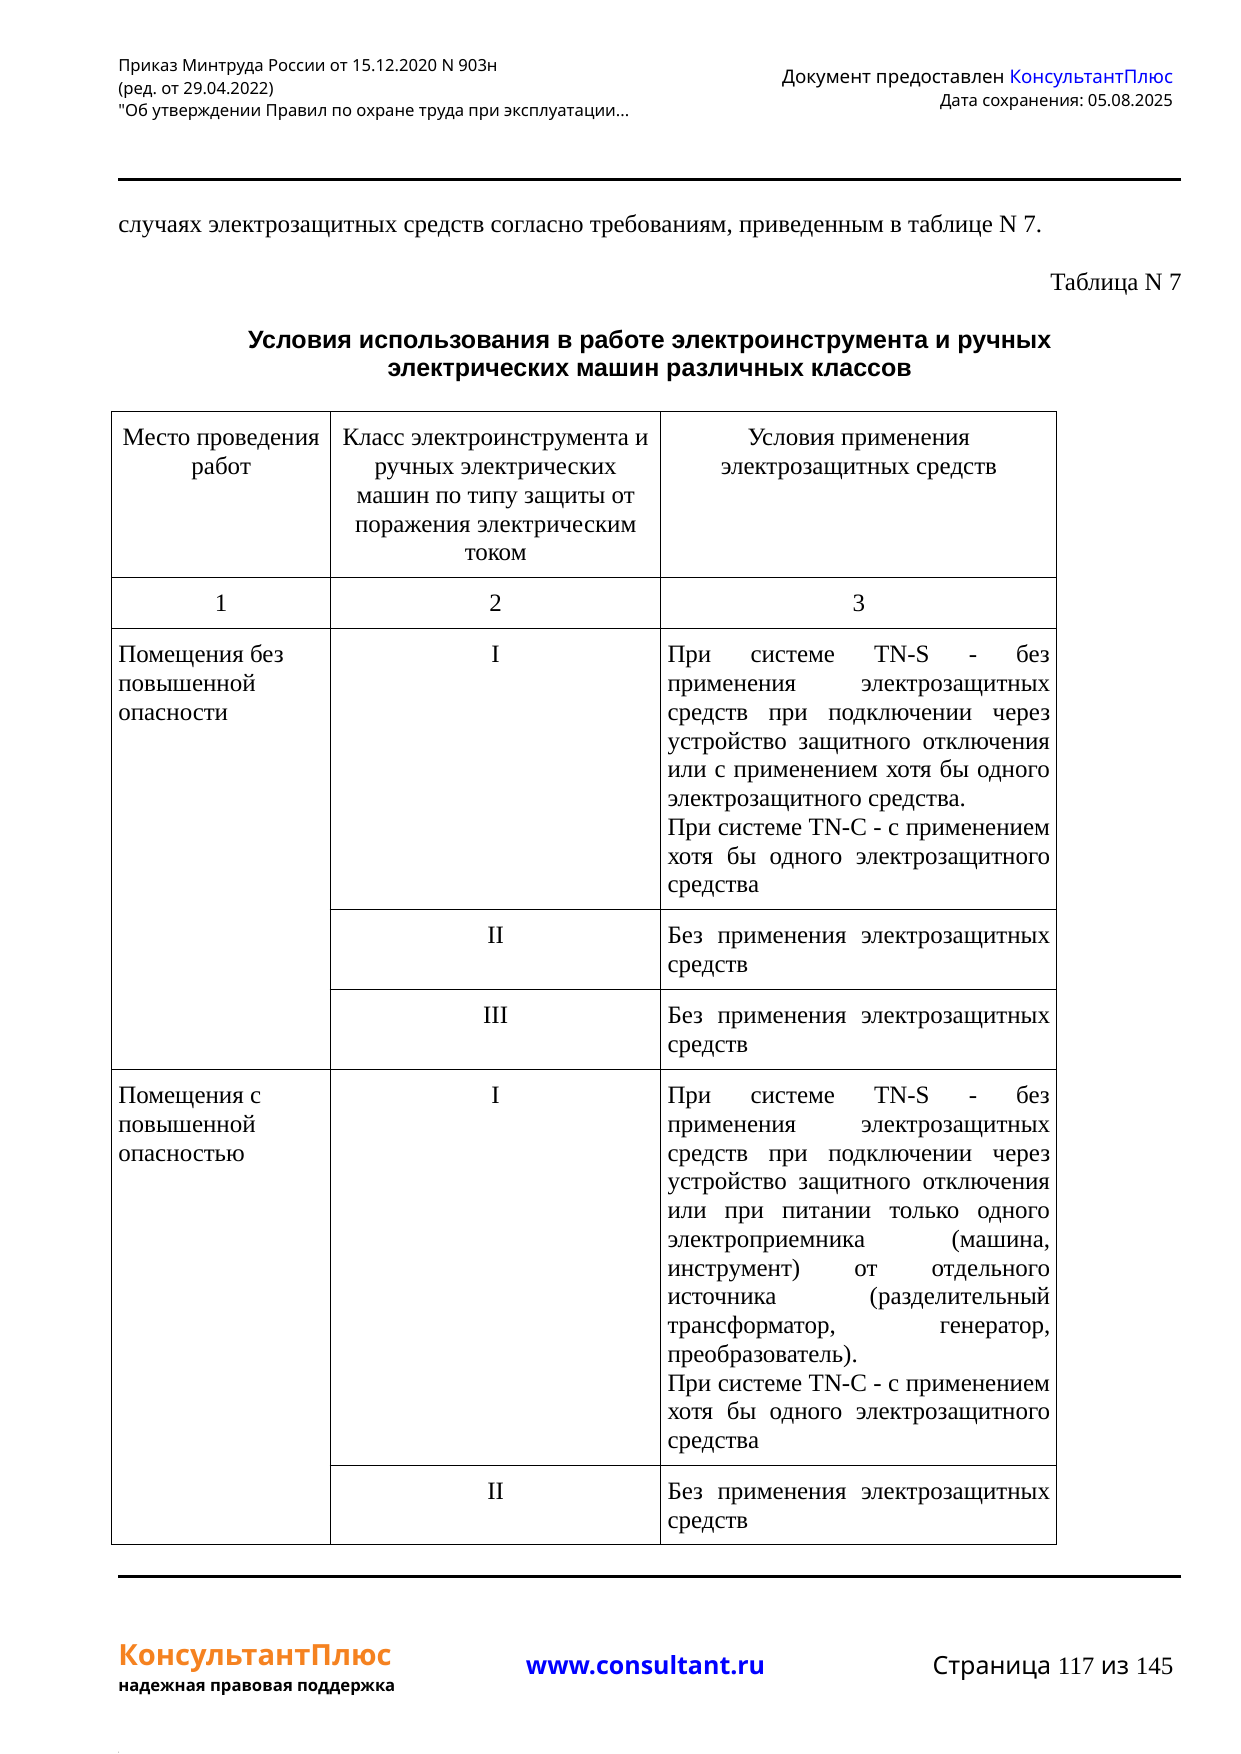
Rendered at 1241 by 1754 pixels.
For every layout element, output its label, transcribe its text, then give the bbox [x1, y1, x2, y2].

table_header Условия применения электрозащитных средств [661, 412, 1056, 577]
table_cell II [331, 910, 660, 989]
title Условия использования в работе электроинструмента и ручных [118, 324, 1181, 353]
table_cell Без применения электрозащитных средств [661, 990, 1056, 1068]
table_cell Помещения с повышенной опасностью [112, 1070, 330, 1544]
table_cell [661, 1466, 1056, 1544]
table_cell III [331, 990, 660, 1068]
table_cell I [331, 1070, 660, 1464]
table_cell При системе TN-S - без применения электрозащитных средств при подключении через устройство защитного отключения или с применением хотя бы одного электрозащитного средства. При системе TN-C - с применением хотя бы одного электрозащитного средства [661, 629, 1056, 909]
table_header Класс электроинструмента и ручных электрических машин по типу защиты от поражения электрическим током [331, 412, 660, 577]
table_header Место проведения работ [112, 412, 330, 577]
table_cell II [331, 1466, 660, 1544]
table_cell Помещения без повышенной опасности [112, 629, 330, 1068]
text Таблица N 7 [118, 267, 1181, 296]
table_cell 3 [661, 578, 1056, 628]
table_cell 2 [331, 578, 660, 628]
table_cell 1 [112, 578, 330, 628]
title электрических машин различных классов [118, 353, 1181, 382]
table_cell Без применения электрозащитных средств [661, 910, 1056, 989]
table_cell При системе TN-S - без применения электрозащитных средств при подключении через устройство защитного отключения или при питании только одного электроприемника (машина, инструмент) от отдельного источника (разделительный трансформатор, генератор, преобразователь). При системе TN-C - с применением хотя бы одного электрозащитного средства [661, 1070, 1056, 1464]
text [118, 209, 1181, 238]
table_cell I [331, 629, 660, 909]
